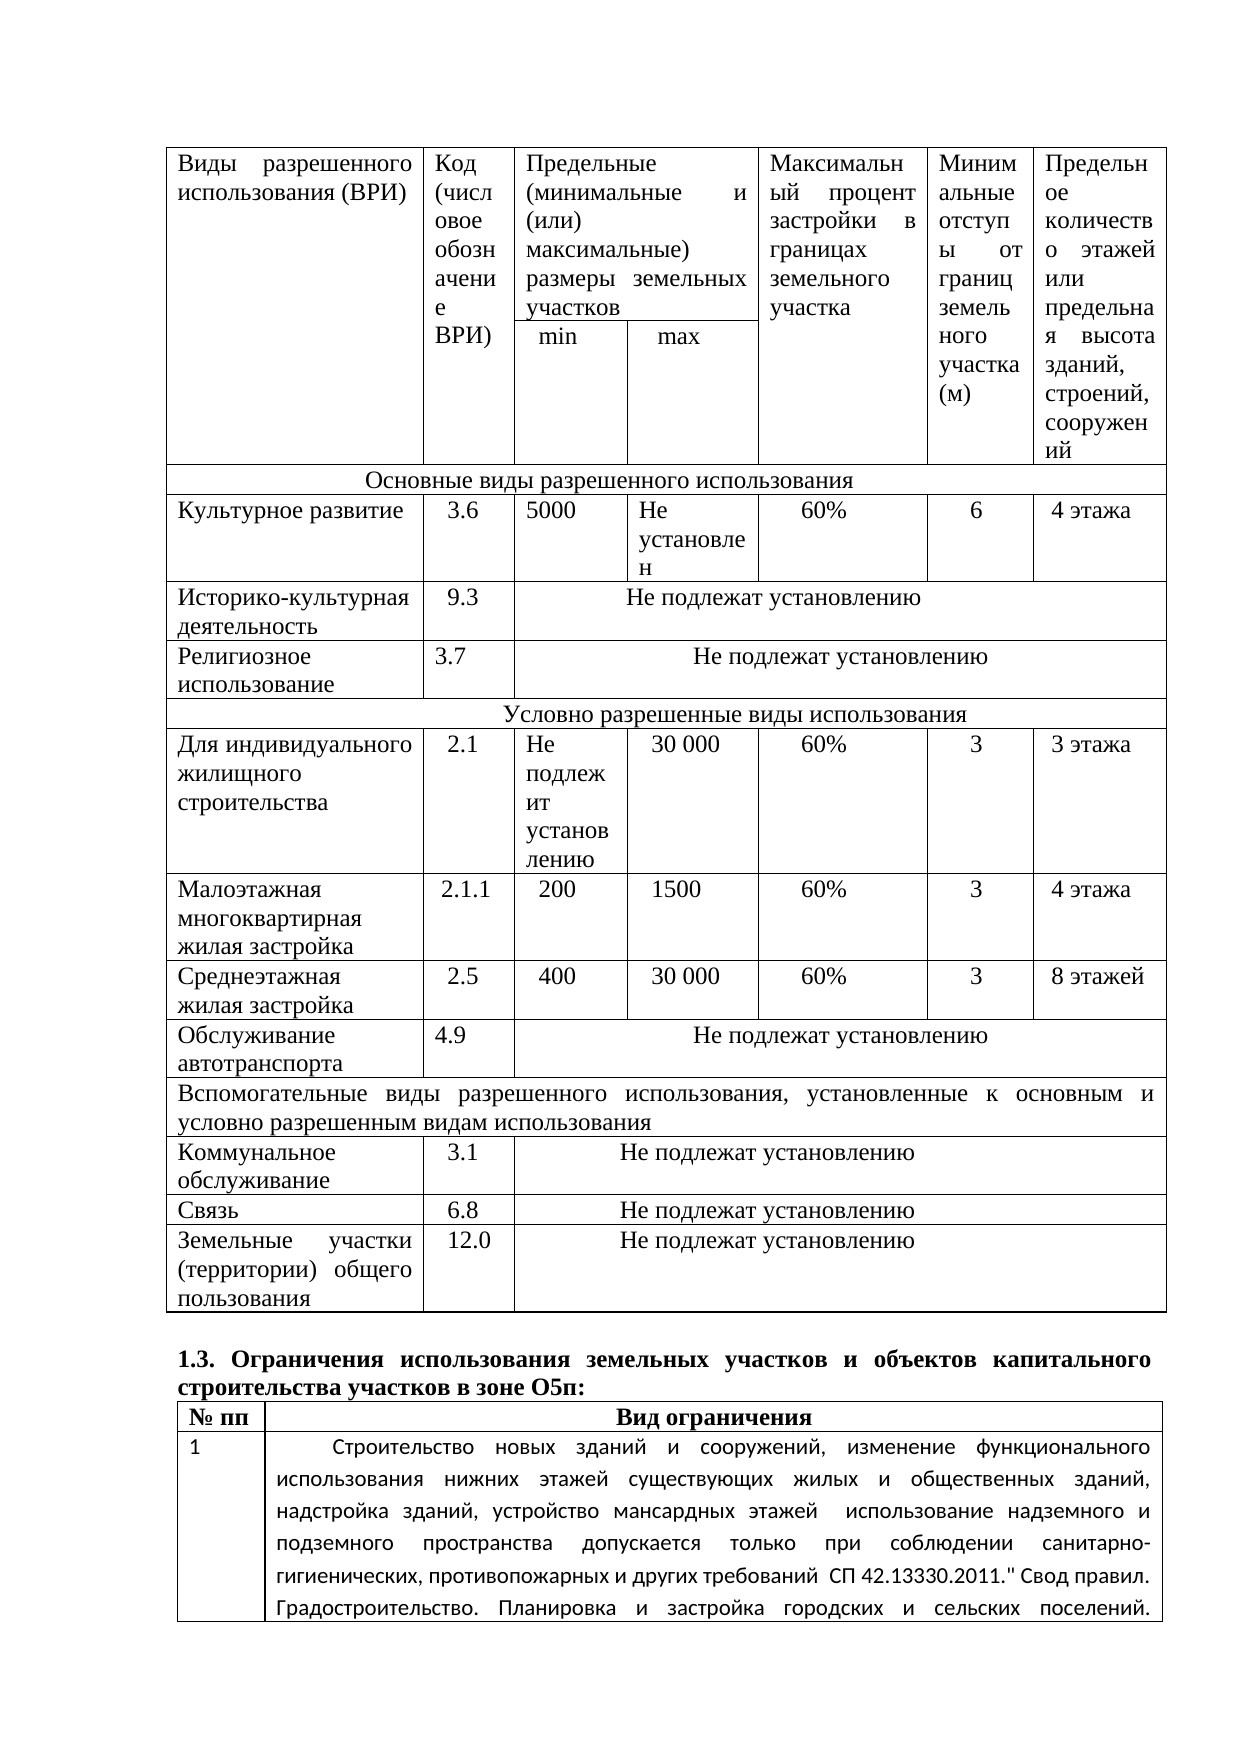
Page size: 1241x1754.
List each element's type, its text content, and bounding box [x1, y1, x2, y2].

table_cell Не подлежат установлению [515, 1195, 1166, 1224]
table_cell Малоэтажная многоквартирная жилая застройка [167, 874, 423, 960]
table_cell Вспомогательные виды разрешенного использования, установленные к основным и условно разрешенным видам использования [167, 1078, 1166, 1136]
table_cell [266, 1432, 1162, 1621]
table_cell Религиозное использование [167, 641, 423, 698]
table_cell 3 [928, 961, 1033, 1019]
table_cell 12.0 [424, 1225, 514, 1311]
table_cell 1 [178, 1432, 264, 1621]
table_cell 3 [928, 874, 1033, 960]
table_cell max [628, 321, 758, 464]
text 1.3. Ограничения использования земельных участков и объектов капитального строительства участков в зоне О5п: [177, 1344, 1152, 1401]
table_cell Не подлежит установлению [515, 729, 627, 873]
table_cell Не подлежат установлению [515, 1020, 1166, 1077]
table_cell 400 [515, 961, 627, 1019]
table_cell Не подлежат установлению [515, 1137, 1166, 1194]
table_cell Среднеэтажная жилая застройка [167, 961, 423, 1019]
table_cell min [515, 321, 627, 464]
table_cell 8 этажей [1034, 961, 1166, 1019]
table_cell 3.6 [424, 495, 514, 581]
table_header Вид ограничения [266, 1402, 1162, 1431]
table_header № пп [178, 1402, 264, 1431]
table_cell 5000 [515, 495, 627, 581]
table_cell 60% [759, 961, 927, 1019]
table_cell Не подлежат установлению [515, 641, 1166, 698]
table_cell 2.1 [424, 729, 514, 873]
table_cell 3 [928, 729, 1033, 873]
table_header Максимальный процент застройки в границах земельного участка [759, 148, 927, 464]
table_cell Для индивидуального жилищного строительства [167, 729, 423, 873]
table_cell Не подлежат установлению [515, 1225, 1166, 1311]
table_cell 9.3 [424, 582, 514, 640]
table_cell 4 этажа [1034, 874, 1166, 960]
table_cell 3.1 [424, 1137, 514, 1194]
table_cell Культурное развитие [167, 495, 423, 581]
table_cell Основные виды разрешенного использования [167, 465, 1166, 494]
table_cell Историко-культурная деятельность [167, 582, 423, 640]
table_cell 6.8 [424, 1195, 514, 1224]
table_cell Не подлежат установлению [515, 582, 1166, 640]
table_cell 30 000 [628, 961, 758, 1019]
table_cell Не установлен [628, 495, 758, 581]
table_cell 200 [515, 874, 627, 960]
table_cell 4.9 [424, 1020, 514, 1077]
table_header Код (числовое обозначение ВРИ) [424, 148, 514, 464]
table_header Минимальные отступы от границ земельного участка (м) [928, 148, 1033, 464]
table_cell 1500 [628, 874, 758, 960]
table_cell Земельные участки (территории) общего пользования [167, 1225, 423, 1311]
table_cell 6 [928, 495, 1033, 581]
table_cell Коммунальное обслуживание [167, 1137, 423, 1194]
table_cell 30 000 [628, 729, 758, 873]
table_header Предельные (минимальные и (или) максимальные) размеры земельных участков [515, 148, 758, 320]
table_cell 3.7 [424, 641, 514, 698]
table_cell 4 этажа [1034, 495, 1166, 581]
table_cell Обслуживание автотранспорта [167, 1020, 423, 1077]
table_cell 2.5 [424, 961, 514, 1019]
table_cell 60% [759, 729, 927, 873]
table_cell 3 этажа [1034, 729, 1166, 873]
table_cell 60% [759, 874, 927, 960]
table_cell 2.1.1 [424, 874, 514, 960]
table_cell Связь [167, 1195, 423, 1224]
table_cell Условно разрешенные виды использования [167, 699, 1166, 728]
table_header Виды разрешенного использования (ВРИ) [167, 148, 423, 464]
table_cell 60% [759, 495, 927, 581]
table_header Предельное количество этажей или предельная высота зданий, строений, сооружений [1034, 148, 1166, 464]
